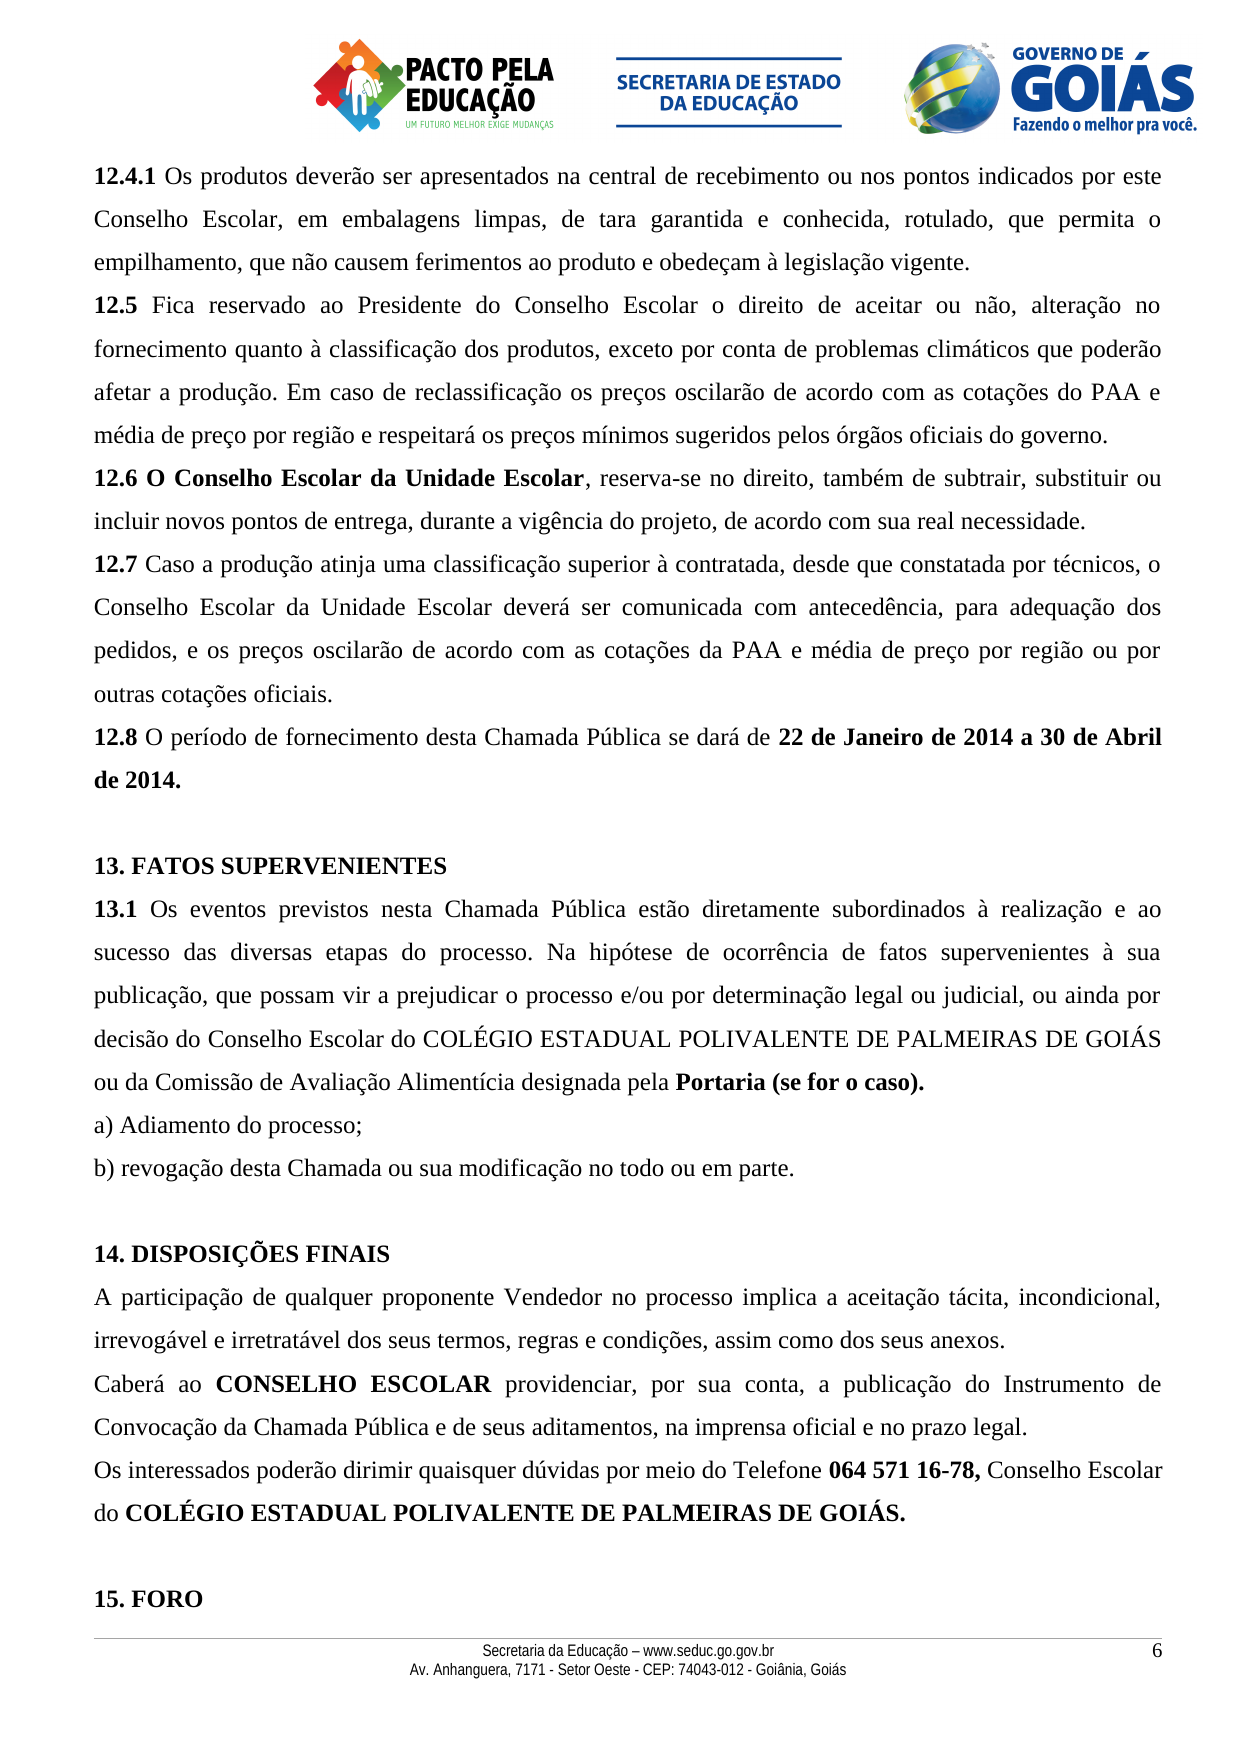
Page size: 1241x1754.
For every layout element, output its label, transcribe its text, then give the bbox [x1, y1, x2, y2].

text 14. DISPOSIÇÕES FINAIS [94, 1239, 1162, 1268]
text Os interessados poderão dirimir quaisquer dúvidas por meio do Telefone 064 571 16-78, Conselho Escolar do COLÉGIO ESTADUAL POLIVALENTE DE PALMEIRAS DE GOIÁS. [94, 1455, 1162, 1527]
text 12.7 Caso a produção atinja uma classificação superior à contratada, desde que constatada por técnicos, o Conselho Escolar da Unidade Escolar deverá ser comunicada com antecedência, para adequação dos pedidos, e os preços oscilarão de acordo com as cotações da PAA e média de preço por região ou por outras cotações oficiais. [94, 549, 1162, 707]
text A participação de qualquer proponente Vendedor no processo implica a aceitação tácita, incondicional, irrevogável e irretratável dos seus termos, regras e condições, assim como dos seus anexos. [94, 1282, 1162, 1354]
text b) revogação desta Chamada ou sua modificação no todo ou em parte. [94, 1153, 1162, 1182]
text 15. FORO [94, 1584, 1162, 1613]
text 12.6 O Conselho Escolar da Unidade Escolar, reserva-se no direito, também de subtrair, substituir ou incluir novos pontos de entrega, durante a vigência do projeto, de acordo com sua real necessidade. [94, 463, 1162, 535]
text a) Adiamento do processo; [94, 1110, 1162, 1139]
text 12.5 Fica reservado ao Presidente do Conselho Escolar o direito de aceitar ou não, alteração no fornecimento quanto à classificação dos produtos, exceto por conta de problemas climáticos que poderão afetar a produção. Em caso de reclassificação os preços oscilarão de acordo com as cotações do PAA e média de preço por região e respeitará os preços mínimos sugeridos pelos órgãos oficiais do governo. [94, 291, 1162, 449]
text 13. FATOS SUPERVENIENTES [94, 851, 1162, 880]
text 13.1 Os eventos previstos nesta Chamada Pública estão diretamente subordinados à realização e ao sucesso das diversas etapas do processo. Na hipótese de ocorrência de fatos supervenientes à sua publicação, que possam vir a prejudicar o processo e/ou por determinação legal ou judicial, ou ainda por decisão do Conselho Escolar do COLÉGIO ESTADUAL POLIVALENTE DE PALMEIRAS DE GOIÁS ou da Comissão de Avaliação Alimentícia designada pela Portaria (se for o caso). [94, 894, 1162, 1096]
text 12.4.1 Os produtos deverão ser apresentados na central de recebimento ou nos pontos indicados por este Conselho Escolar, em embalagens limpas, de tara garantida e conhecida, rotulado, que permita o empilhamento, que não causem ferimentos ao produto e obedeçam à legislação vigente. [94, 161, 1162, 276]
text Caberá ao CONSELHO ESCOLAR providenciar, por sua conta, a publicação do Instrumento de Convocação da Chamada Pública e de seus aditamentos, na imprensa oficial e no prazo legal. [94, 1369, 1162, 1441]
text 12.8 O período de fornecimento desta Chamada Pública se dará de 22 de Janeiro de 2014 a 30 de Abril de 2014. [94, 722, 1162, 794]
picture [304, 34, 1204, 143]
